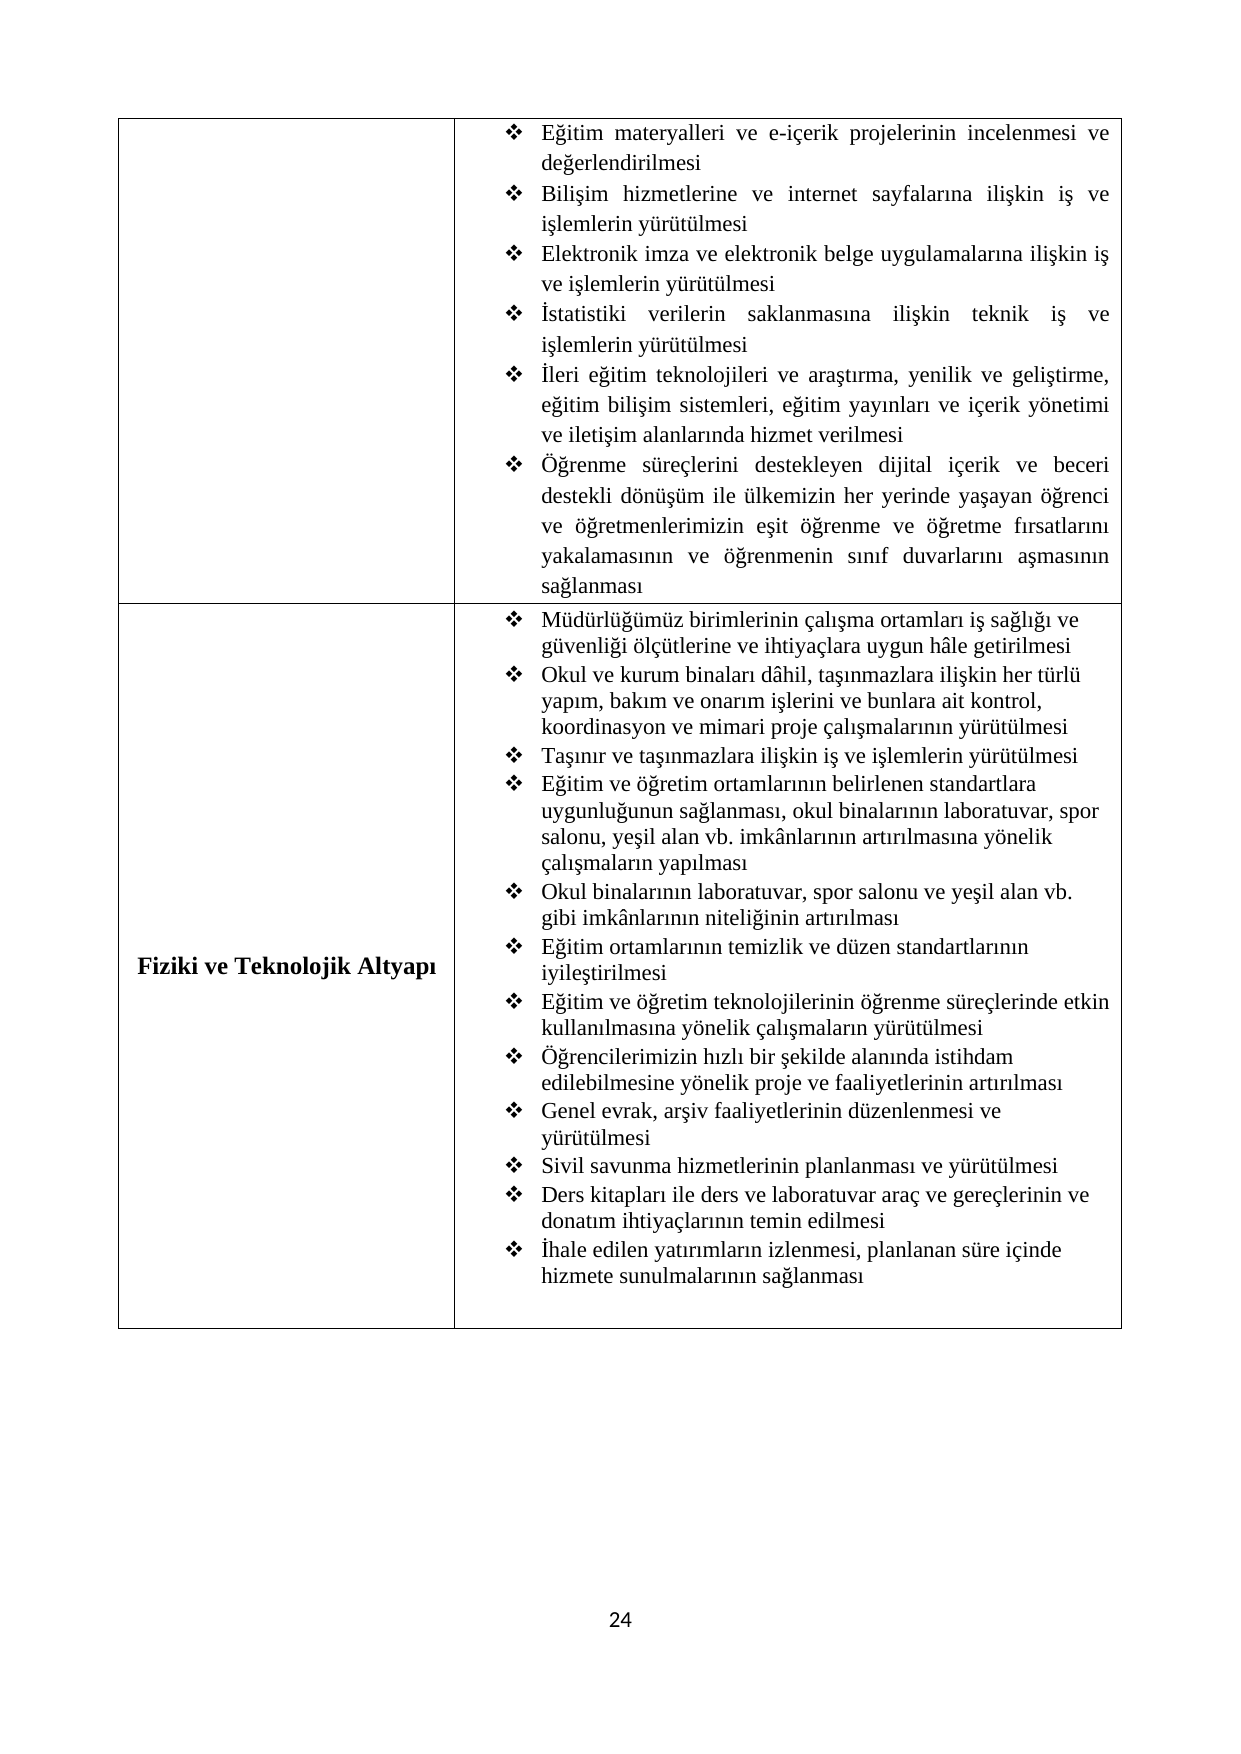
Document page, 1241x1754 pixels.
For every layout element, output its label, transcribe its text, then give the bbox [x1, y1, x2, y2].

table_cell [455, 119, 1121, 602]
table_cell Fiziki ve Teknolojik Altyapı [119, 604, 454, 1328]
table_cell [119, 119, 454, 602]
table_cell Müdürlüğümüz birimlerinin çalışma ortamları iş sağlığı ve güvenliği ölçütlerine ve ihtiyaçlara uygun hâle getirilmesi Okul ve kurum binaları dâhil, taşınmazlara ilişkin her türlü yapım, bakım ve onarım işlerini ve bunlara ait kontrol, koordinasyon ve mimari proje çalışmalarının yürütülmesi Taşınır ve taşınmazlara ilişkin iş ve işlemlerin yürütülmesi Eğitim ve öğretim ortamlarının belirlenen standartlara uygunluğunun sağlanması, okul binalarının laboratuvar, spor salonu, yeşil alan vb. imkânlarının artırılmasına yönelik çalışmaların yapılması Okul binalarının laboratuvar, spor salonu ve yeşil alan vb. gibi imkânlarının niteliğinin artırılması Eğitim ortamlarının temizlik ve düzen standartlarının iyileştirilmesi Eğitim ve öğretim teknolojilerinin öğrenme süreçlerinde etkin kullanılmasına yönelik çalışmaların yürütülmesi Öğrencilerimizin hızlı bir şekilde alanında istihdam edilebilmesine yönelik proje ve faaliyetlerinin artırılması Genel evrak, arşiv faaliyetlerinin düzenlenmesi ve yürütülmesi Sivil savunma hizmetlerinin planlanması ve yürütülmesi Ders kitapları ile ders ve laboratuvar araç ve gereçlerinin ve donatım ihtiyaçlarının temin edilmesi İhale edilen yatırımların izlenmesi, planlanan süre içinde hizmete sunulmalarının sağlanması [455, 604, 1121, 1328]
